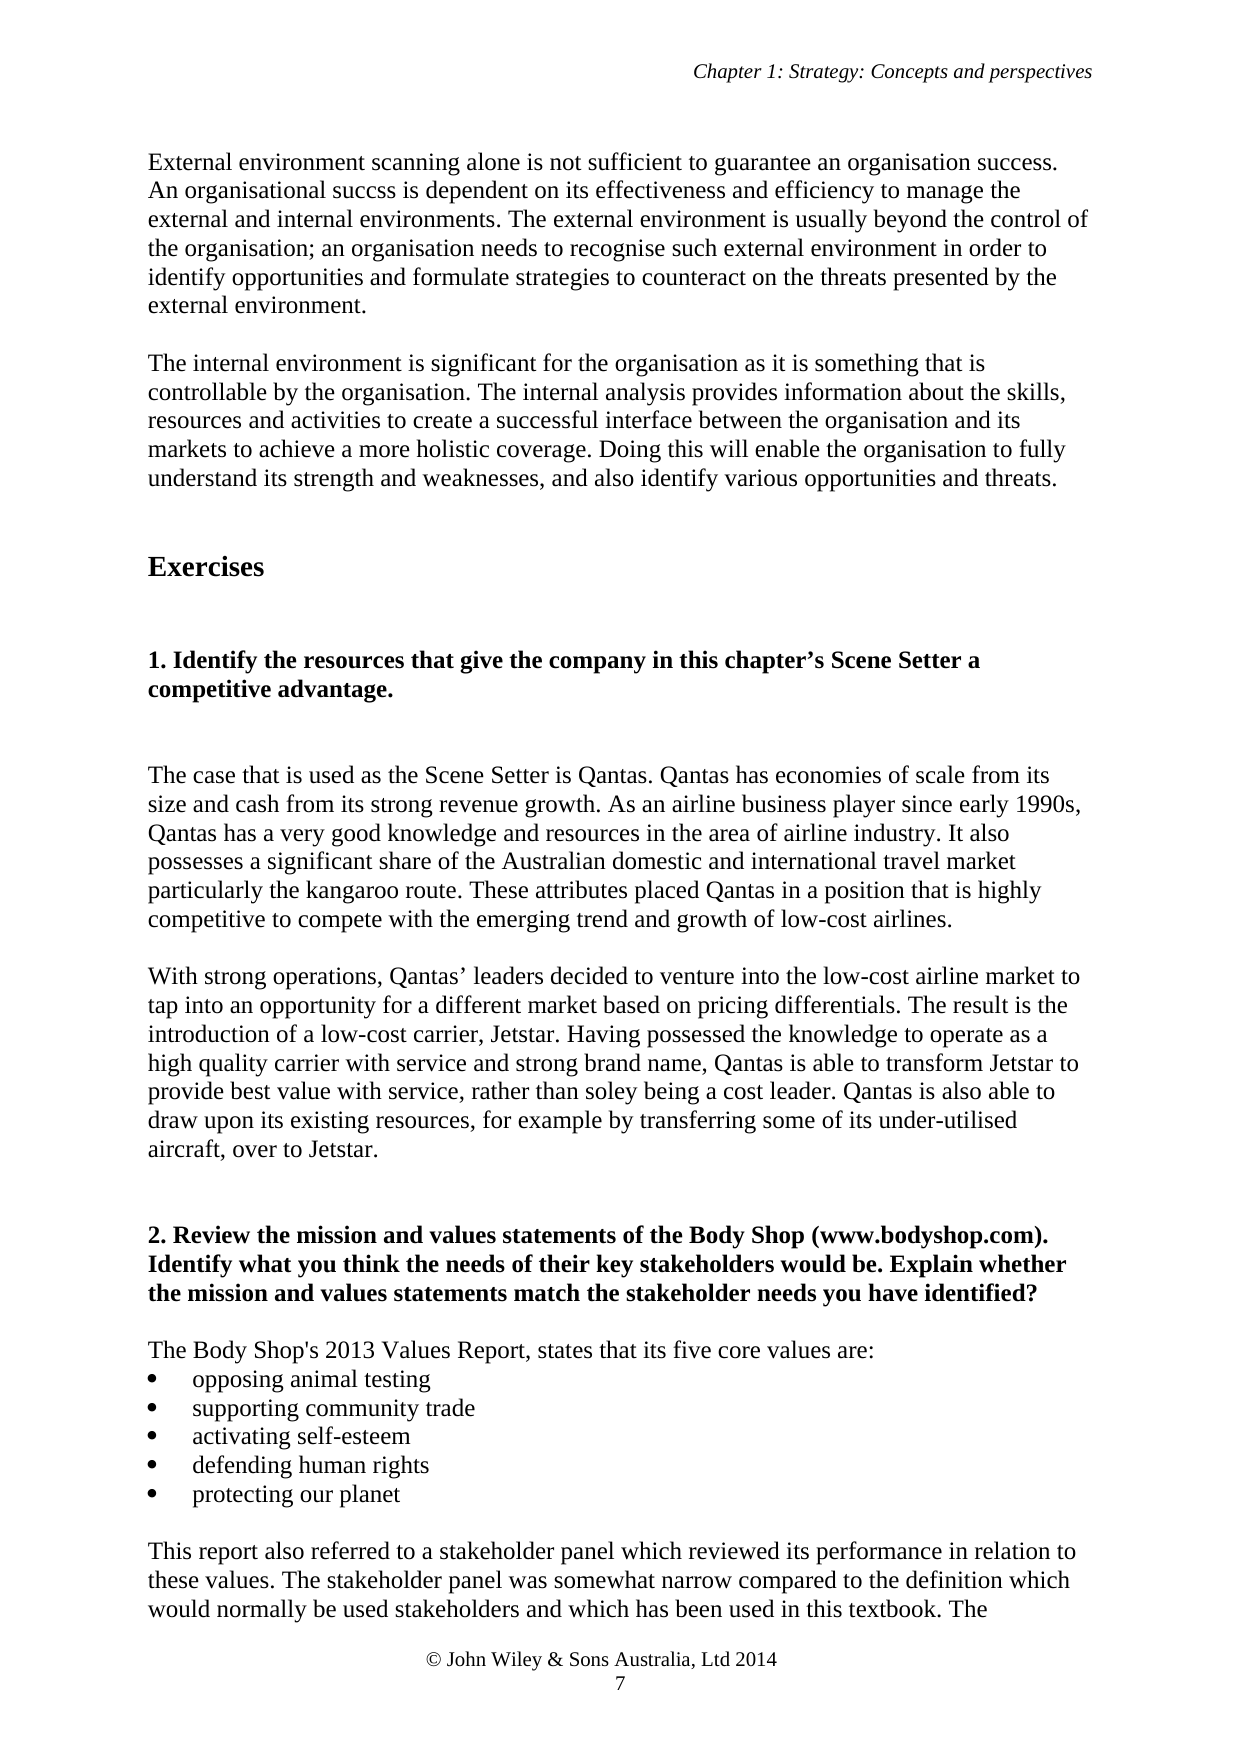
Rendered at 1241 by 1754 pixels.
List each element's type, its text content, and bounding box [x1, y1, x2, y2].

list opposing animal testing [148, 1364, 1092, 1393]
text The Body Shop's 2013 Values Report, states that its five core values are: [148, 1335, 1092, 1364]
text The internal environment is significant for the organisation as it is something that is controllable by the organisation. The internal analysis provides information about the skills, resources and activities to create a successful interface between the organisation and its markets to achieve a more holistic coverage. Doing this will enable the organisation to fully understand its strength and weaknesses, and also identify various opportunities and threats. [148, 348, 1092, 492]
text With strong operations, Qantas’ leaders decided to venture into the low-cost airline market to tap into an opportunity for a different market based on pricing differentials. The result is the introduction of a low-cost carrier, Jetstar. Having possessed the knowledge to operate as a high quality carrier with service and strong brand name, Qantas is able to transform Jetstar to provide best value with service, rather than soley being a cost leader. Qantas is also able to draw upon its existing resources, for example by transferring some of its under-utilised aircraft, over to Jetstar. [148, 961, 1092, 1163]
text External environment scanning alone is not sufficient to guarantee an organisation success. An organisational succss is dependent on its effectiveness and efficiency to manage the external and internal environments. The external environment is usually beyond the control of the organisation; an organisation needs to recognise such external environment in order to identify opportunities and formulate strategies to counteract on the threats presented by the external environment. [148, 147, 1092, 319]
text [148, 1536, 1092, 1623]
list activating self-esteem [148, 1421, 1092, 1450]
text 2. Review the mission and values statements of the Body Shop (www.bodyshop.com). Identify what you think the needs of their key stakeholders would be. Explain whether the mission and values statements match the stakeholder needs you have identified? [148, 1220, 1092, 1306]
text Exercises [148, 549, 1092, 583]
list defending human rights [148, 1450, 1092, 1479]
list protecting our planet [148, 1479, 1092, 1508]
text 1. Identify the resources that give the company in this chapter’s Scene Setter a competitive advantage. [148, 645, 1092, 703]
list supporting community trade [148, 1393, 1092, 1421]
text The case that is used as the Scene Setter is Qantas. Qantas has economies of scale from its size and cash from its strong revenue growth. As an airline business player since early 1990s, Qantas has a very good knowledge and resources in the area of airline industry. It also possesses a significant share of the Australian domestic and international travel market particularly the kangaroo route. These attributes placed Qantas in a position that is highly competitive to compete with the emerging trend and growth of low-cost airlines. [148, 760, 1092, 933]
